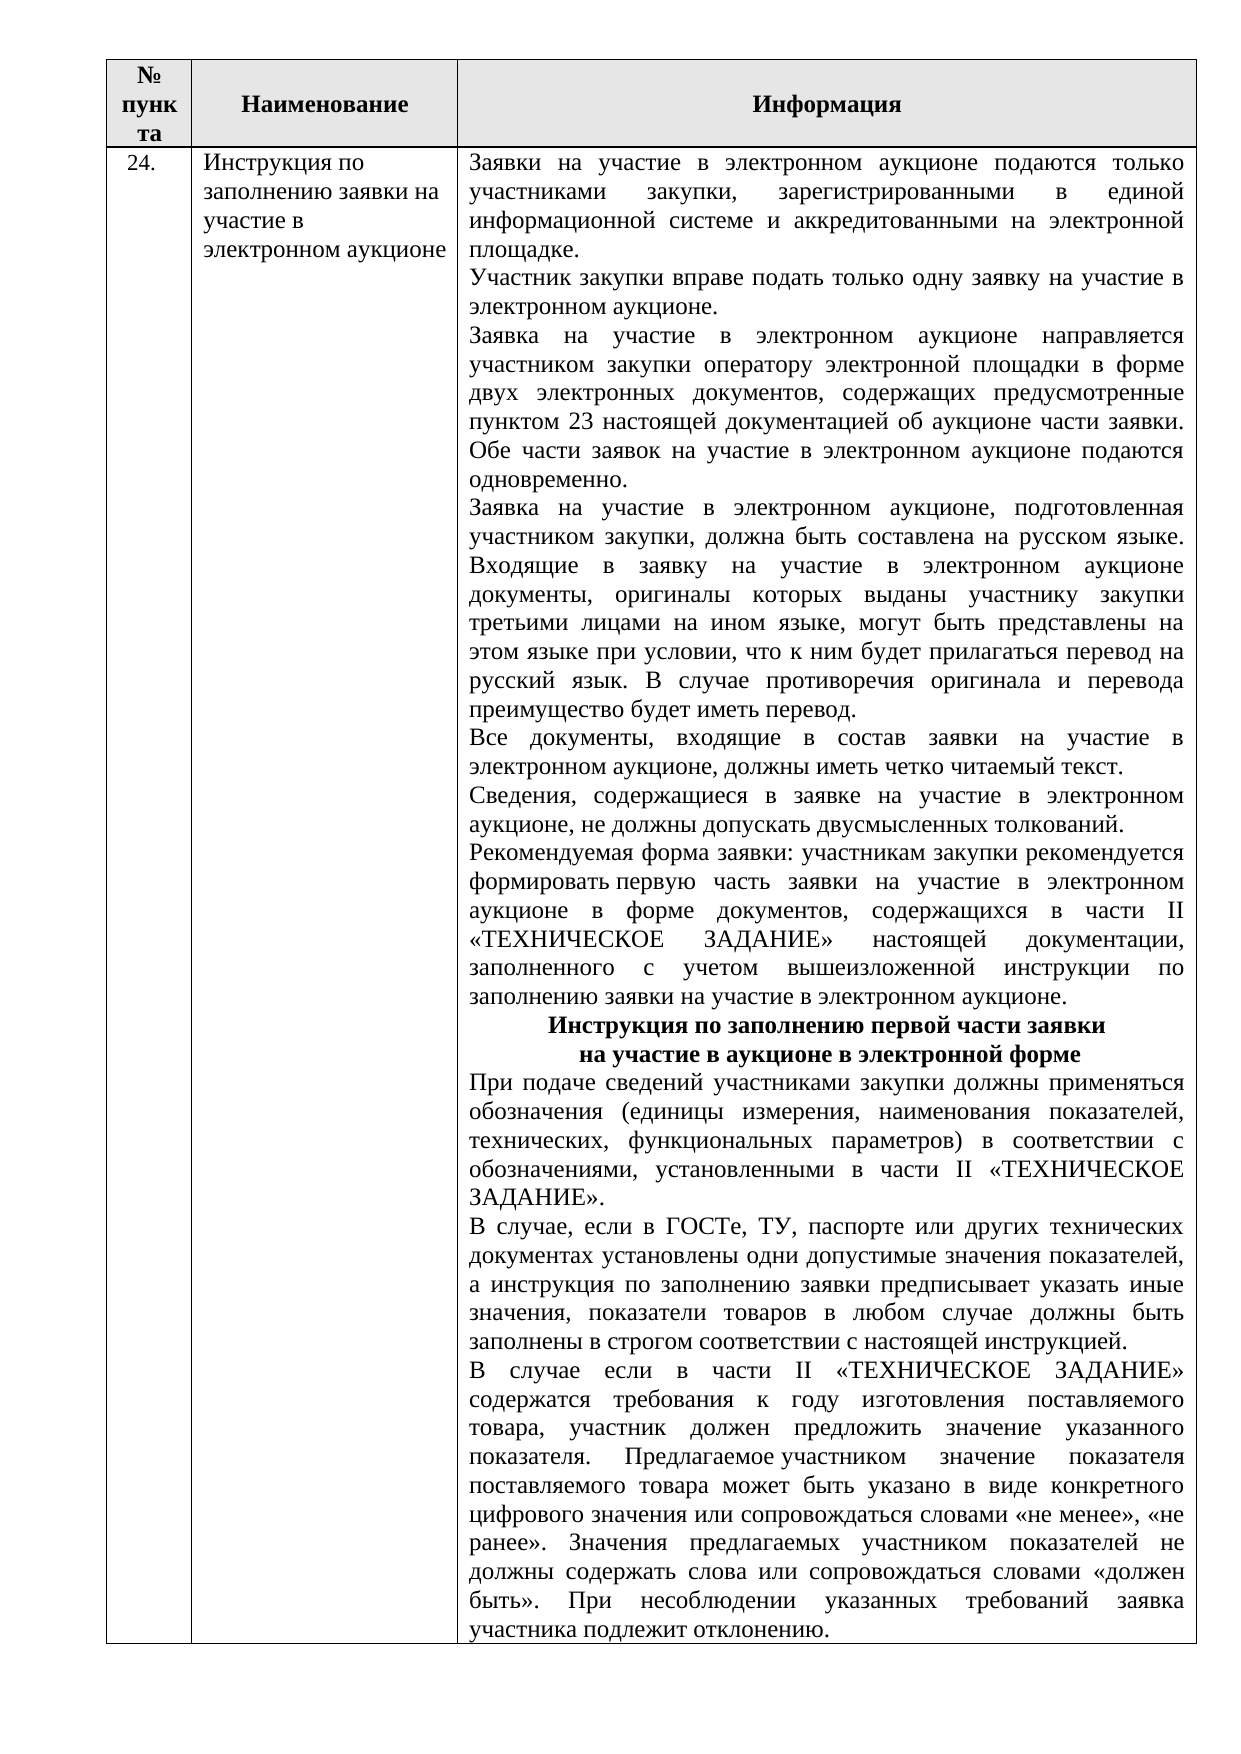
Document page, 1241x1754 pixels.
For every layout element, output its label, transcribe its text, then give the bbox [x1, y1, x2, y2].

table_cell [192, 148, 457, 1642]
table_cell [107, 148, 191, 1642]
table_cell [458, 148, 1196, 1642]
table_header Наименование [192, 60, 457, 146]
table_header Информация [458, 60, 1196, 146]
table_header № пункта [107, 60, 191, 146]
